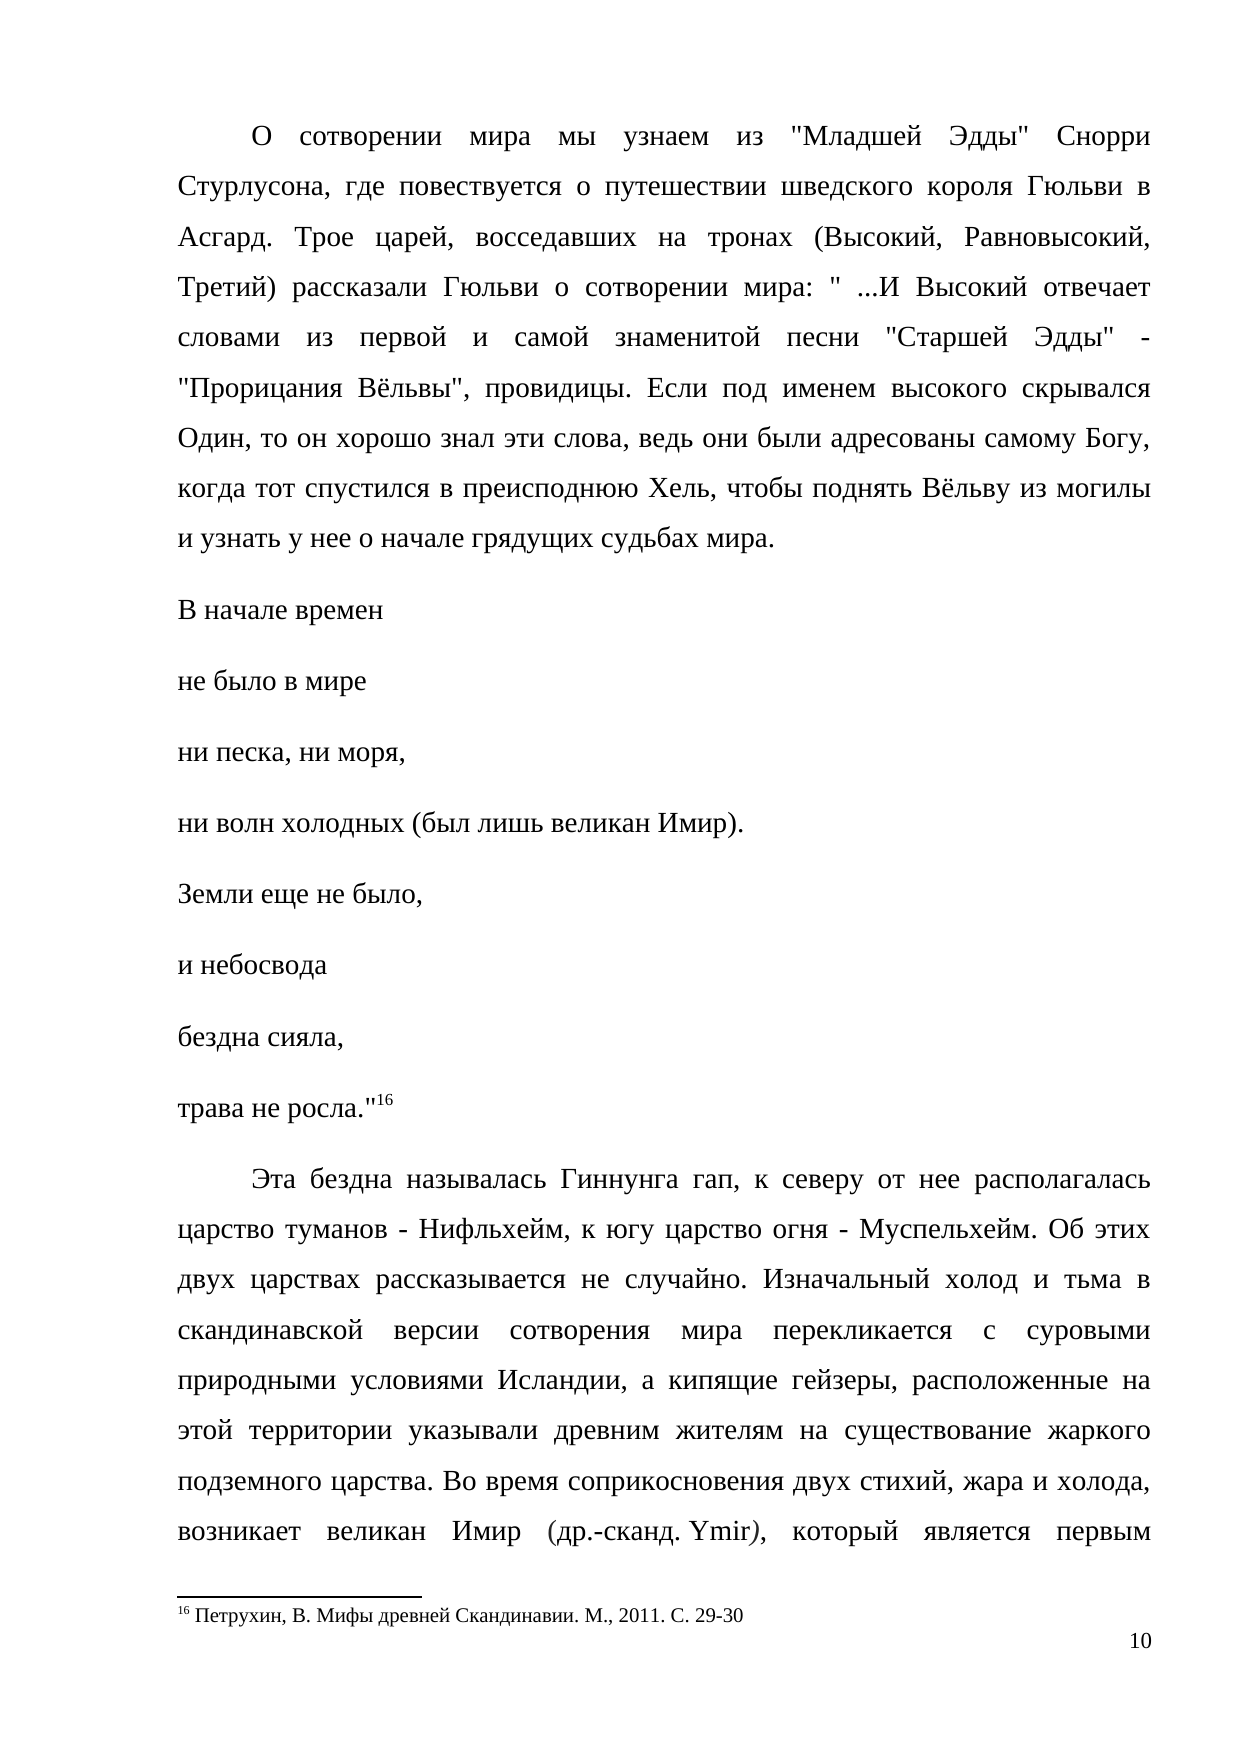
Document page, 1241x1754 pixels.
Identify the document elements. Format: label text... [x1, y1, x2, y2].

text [177, 1161, 1152, 1547]
text ни волн холодных (был лишь великан Имир). [177, 805, 1152, 839]
text трава не росла." [177, 1090, 1152, 1123]
text не было в мире [177, 663, 1152, 696]
text ни песка, ни моря, [177, 734, 1152, 768]
text бездна сияла, [177, 1019, 1152, 1052]
text В начале времен [177, 592, 1152, 625]
text Земли еще не было, [177, 876, 1152, 910]
text О сотворении мира мы узнаем из "Младшей Эдды" Снорри Стурлусона, где повествуется о путешествии шведского короля Гюльви в Асгард. Трое царей, восседавших на тронах (Высокий, Равновысокий, Третий) рассказали Гюльви о сотворении мира: " ...И Высокий отвечает словами из первой и самой знаменитой песни "Старшей Эдды" - "Прорицания Вёльвы", провидицы. Если под именем высокого скрывался Один, то он хорошо знал эти слова, ведь они были адресованы самому Богу, когда тот спустился в преисподнюю Хель, чтобы поднять Вёльву из могилы и узнать у нее о начале грядущих судьбах мира. [177, 118, 1152, 554]
text и небосвода [177, 947, 1152, 981]
